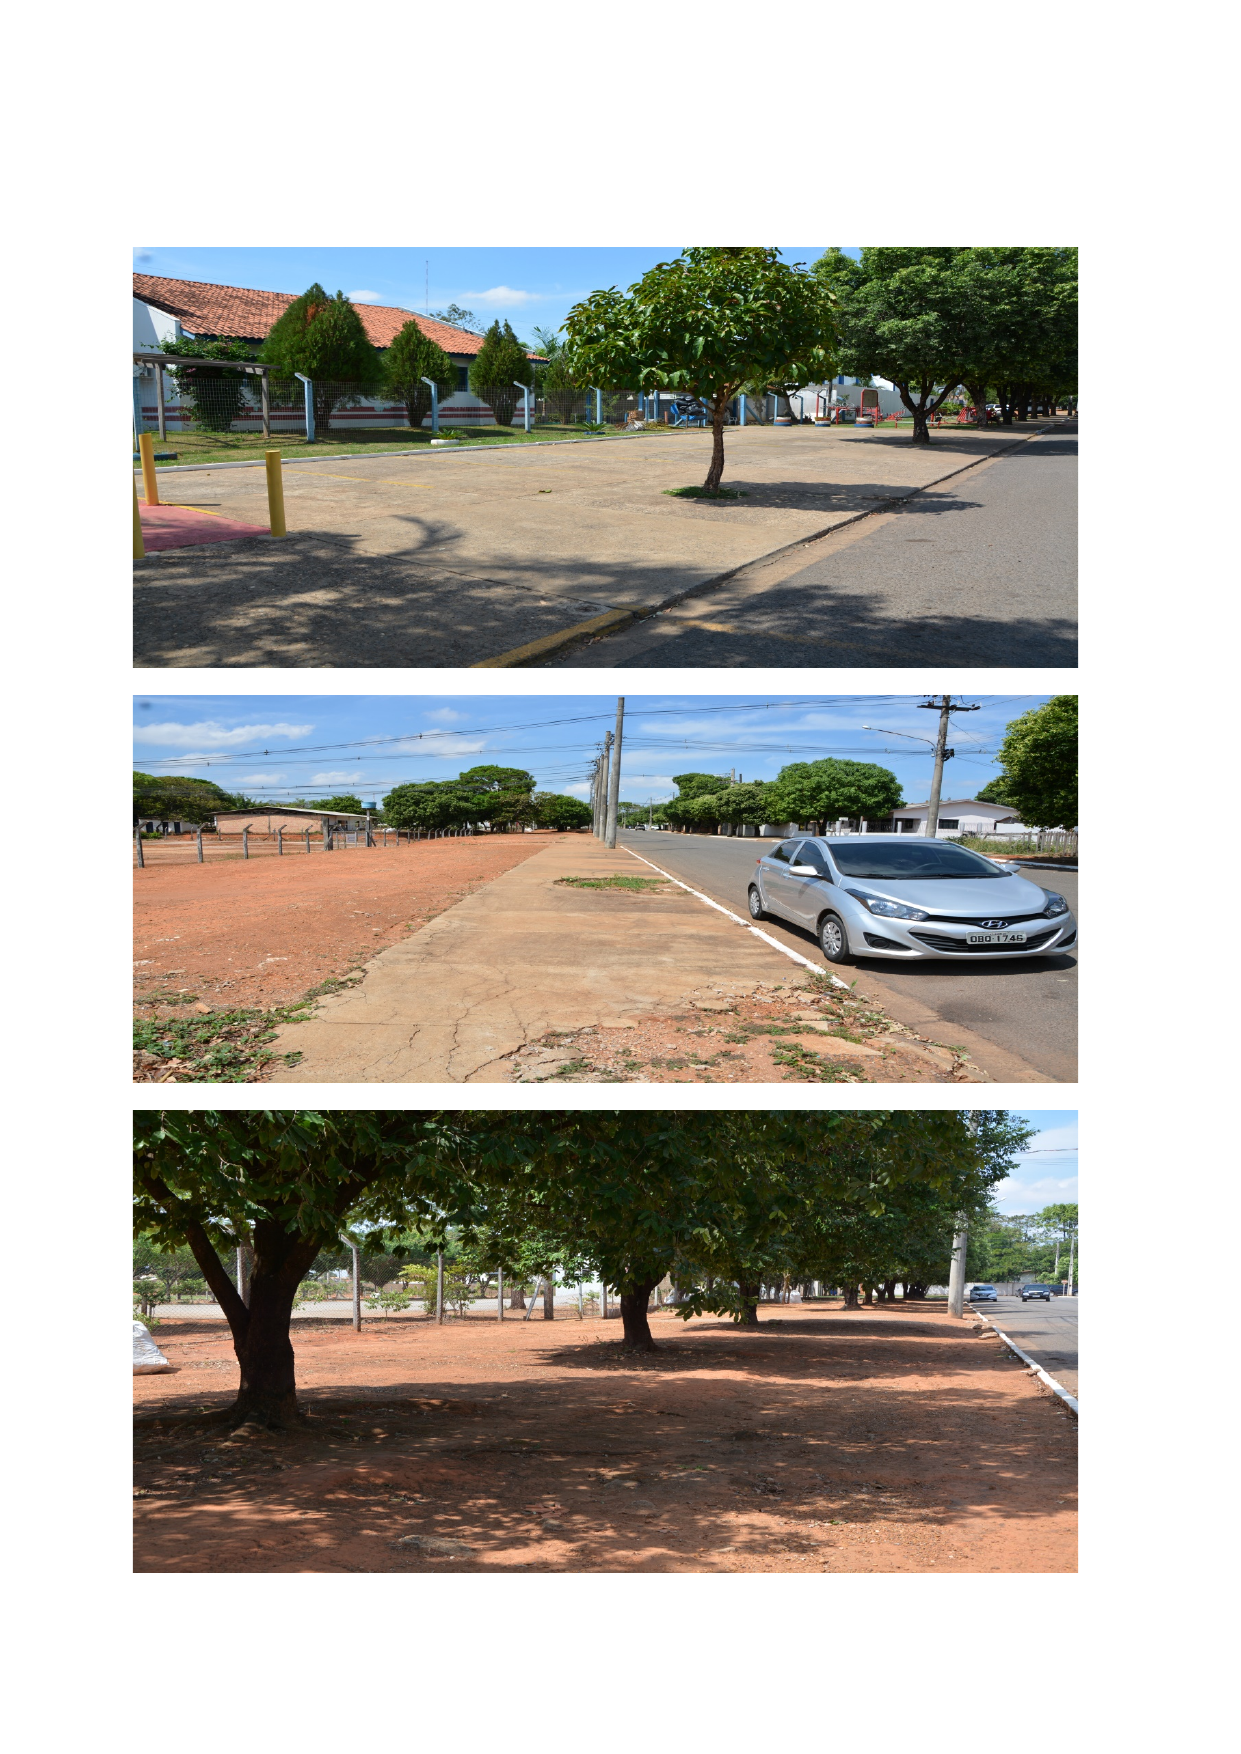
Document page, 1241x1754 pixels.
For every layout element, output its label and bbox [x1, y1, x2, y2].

picture [132, 247, 1079, 668]
picture [132, 1110, 1079, 1573]
picture [132, 695, 1079, 1083]
